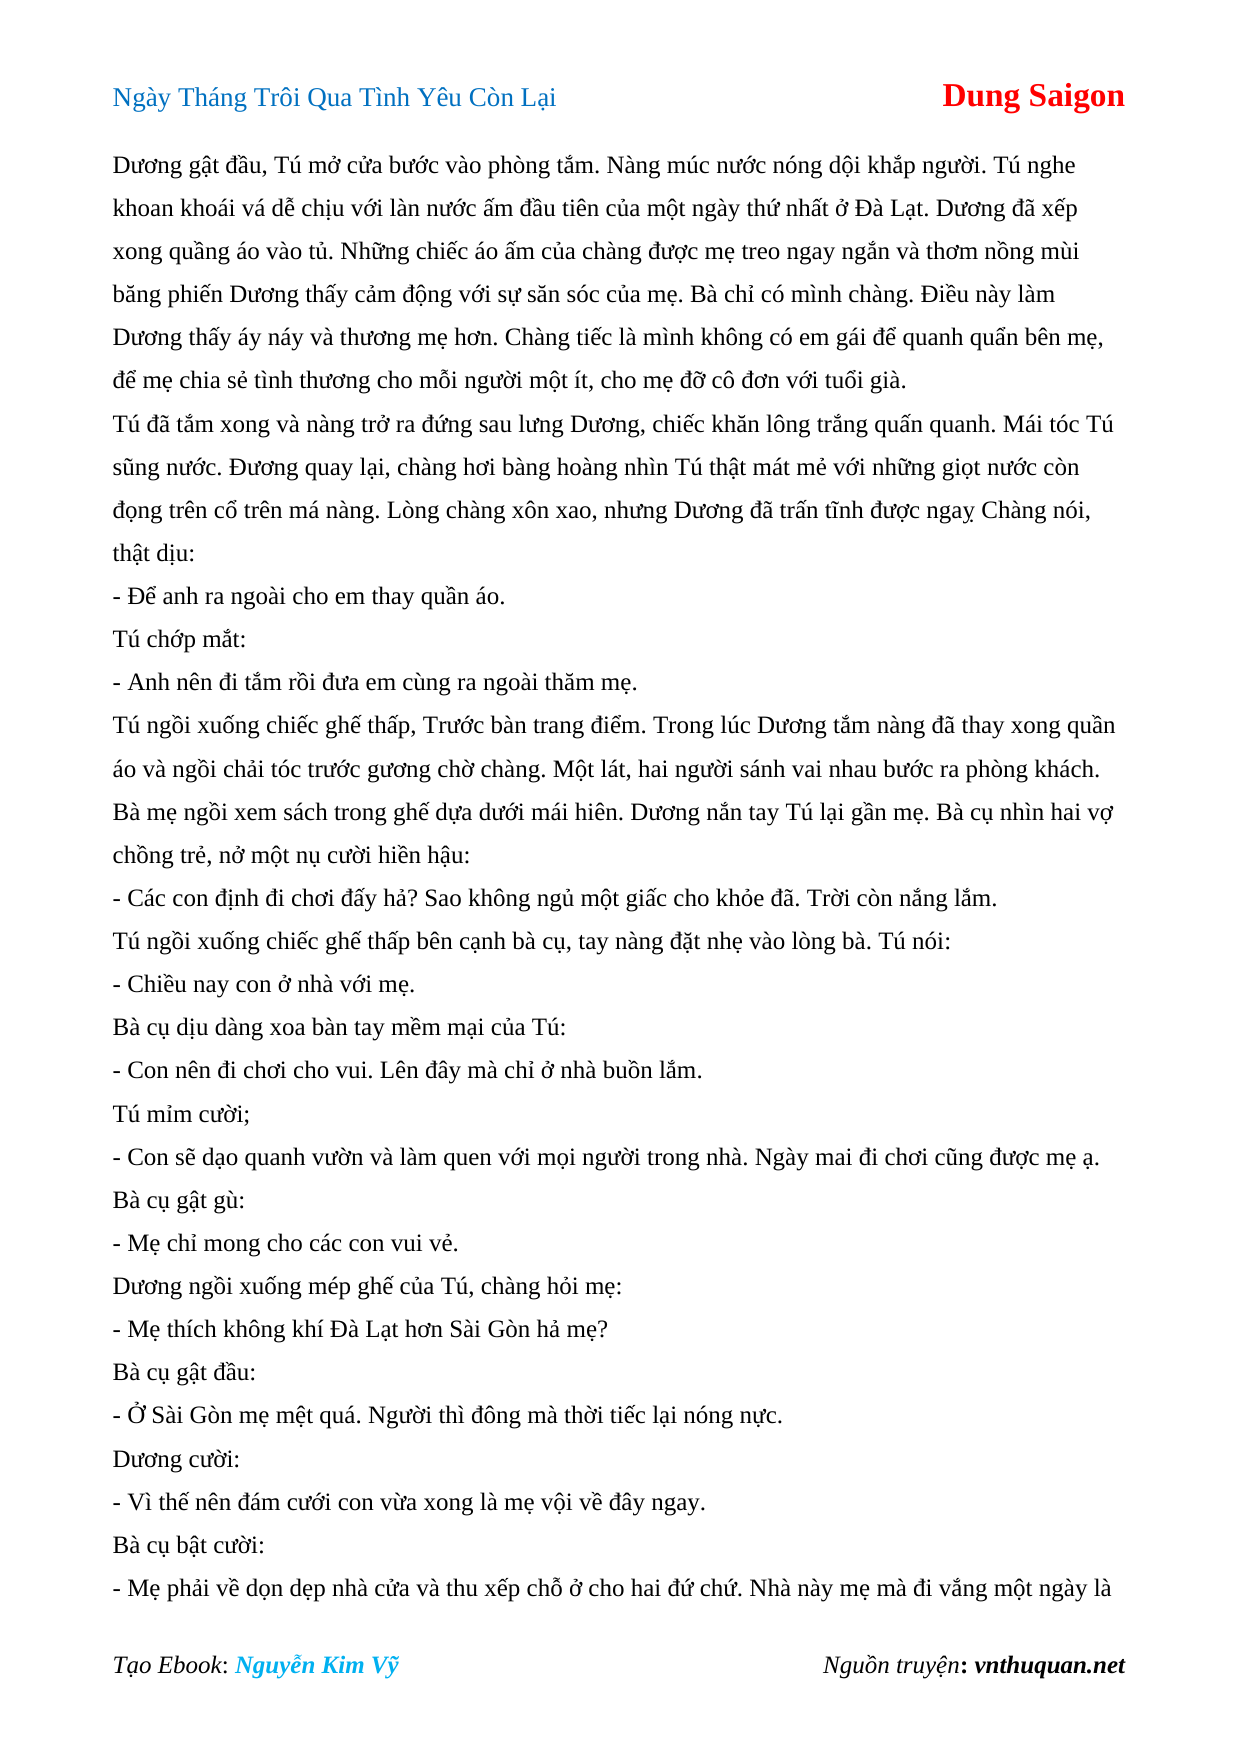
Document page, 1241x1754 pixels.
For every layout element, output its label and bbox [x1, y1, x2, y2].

text [112, 150, 1128, 1602]
